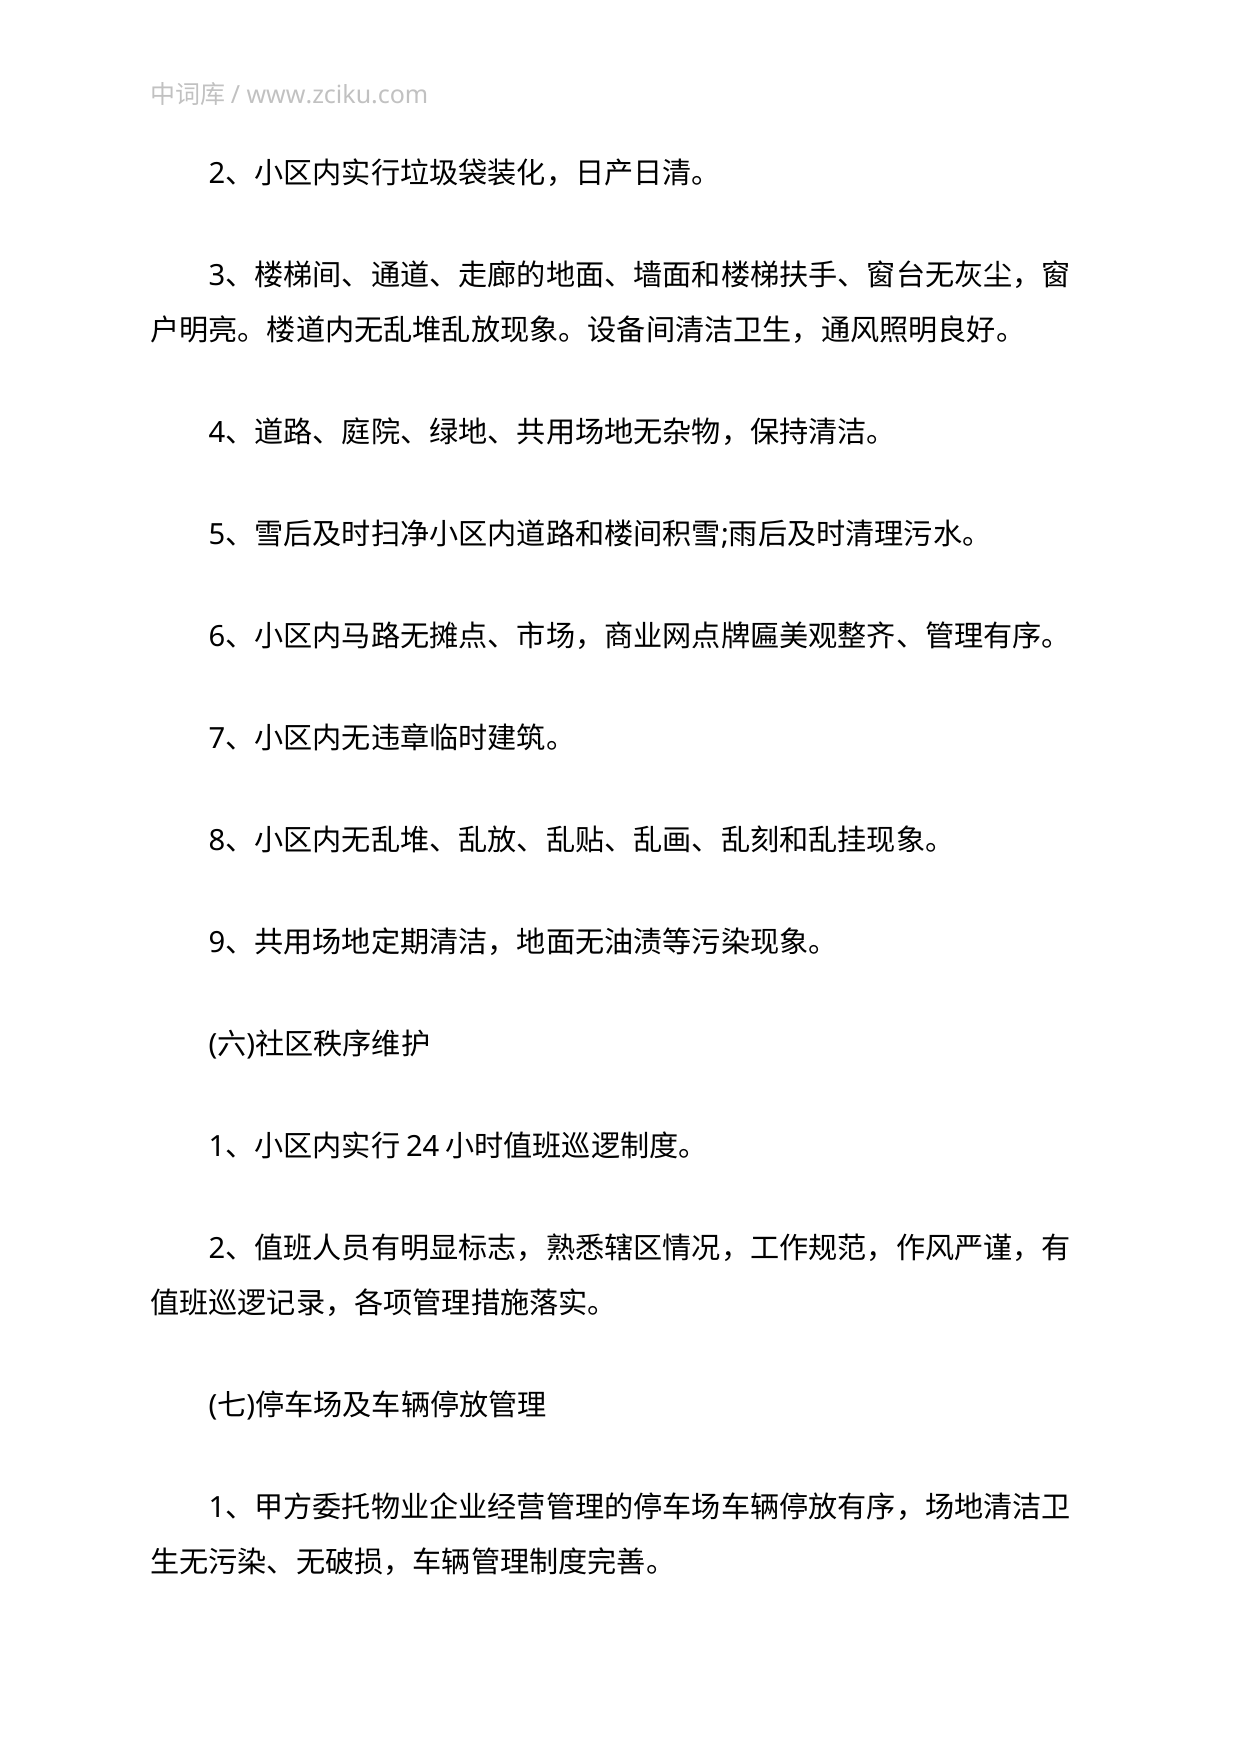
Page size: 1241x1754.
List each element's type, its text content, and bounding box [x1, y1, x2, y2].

text (七)停车场及车辆停放管理 [150, 1381, 1090, 1424]
text 9、共用场地定期清洁，地面无油渍等污染现象。 [150, 919, 1090, 961]
text 4、道路、庭院、绿地、共用场地无杂物，保持清洁。 [150, 409, 1090, 451]
text 5、雪后及时扫净小区内道路和楼间积雪;雨后及时清理污水。 [150, 511, 1090, 553]
text 3、楼梯间、通道、走廊的地面、墙面和楼梯扶手、窗台无灰尘，窗户明亮。楼道内无乱堆乱放现象。设备间清洁卫生，通风照明良好。 [150, 252, 1090, 349]
text 8、小区内无乱堆、乱放、乱贴、乱画、乱刻和乱挂现象。 [150, 817, 1090, 859]
text 1、甲方委托物业企业经营管理的停车场车辆停放有序，场地清洁卫生无污染、无破损，车辆管理制度完善。 [150, 1483, 1090, 1581]
text (六)社区秩序维护 [150, 1021, 1090, 1063]
text 2、值班人员有明显标志，熟悉辖区情况，工作规范，作风严谨，有值班巡逻记录，各项管理措施落实。 [150, 1224, 1090, 1322]
text 7、小区内无违章临时建筑。 [150, 715, 1090, 757]
text 1、小区内实行24小时值班巡逻制度。 [150, 1123, 1090, 1165]
text 2、小区内实行垃圾袋装化，日产日清。 [150, 150, 1090, 192]
text 6、小区内马路无摊点、市场，商业网点牌匾美观整齐、管理有序。 [150, 613, 1090, 655]
